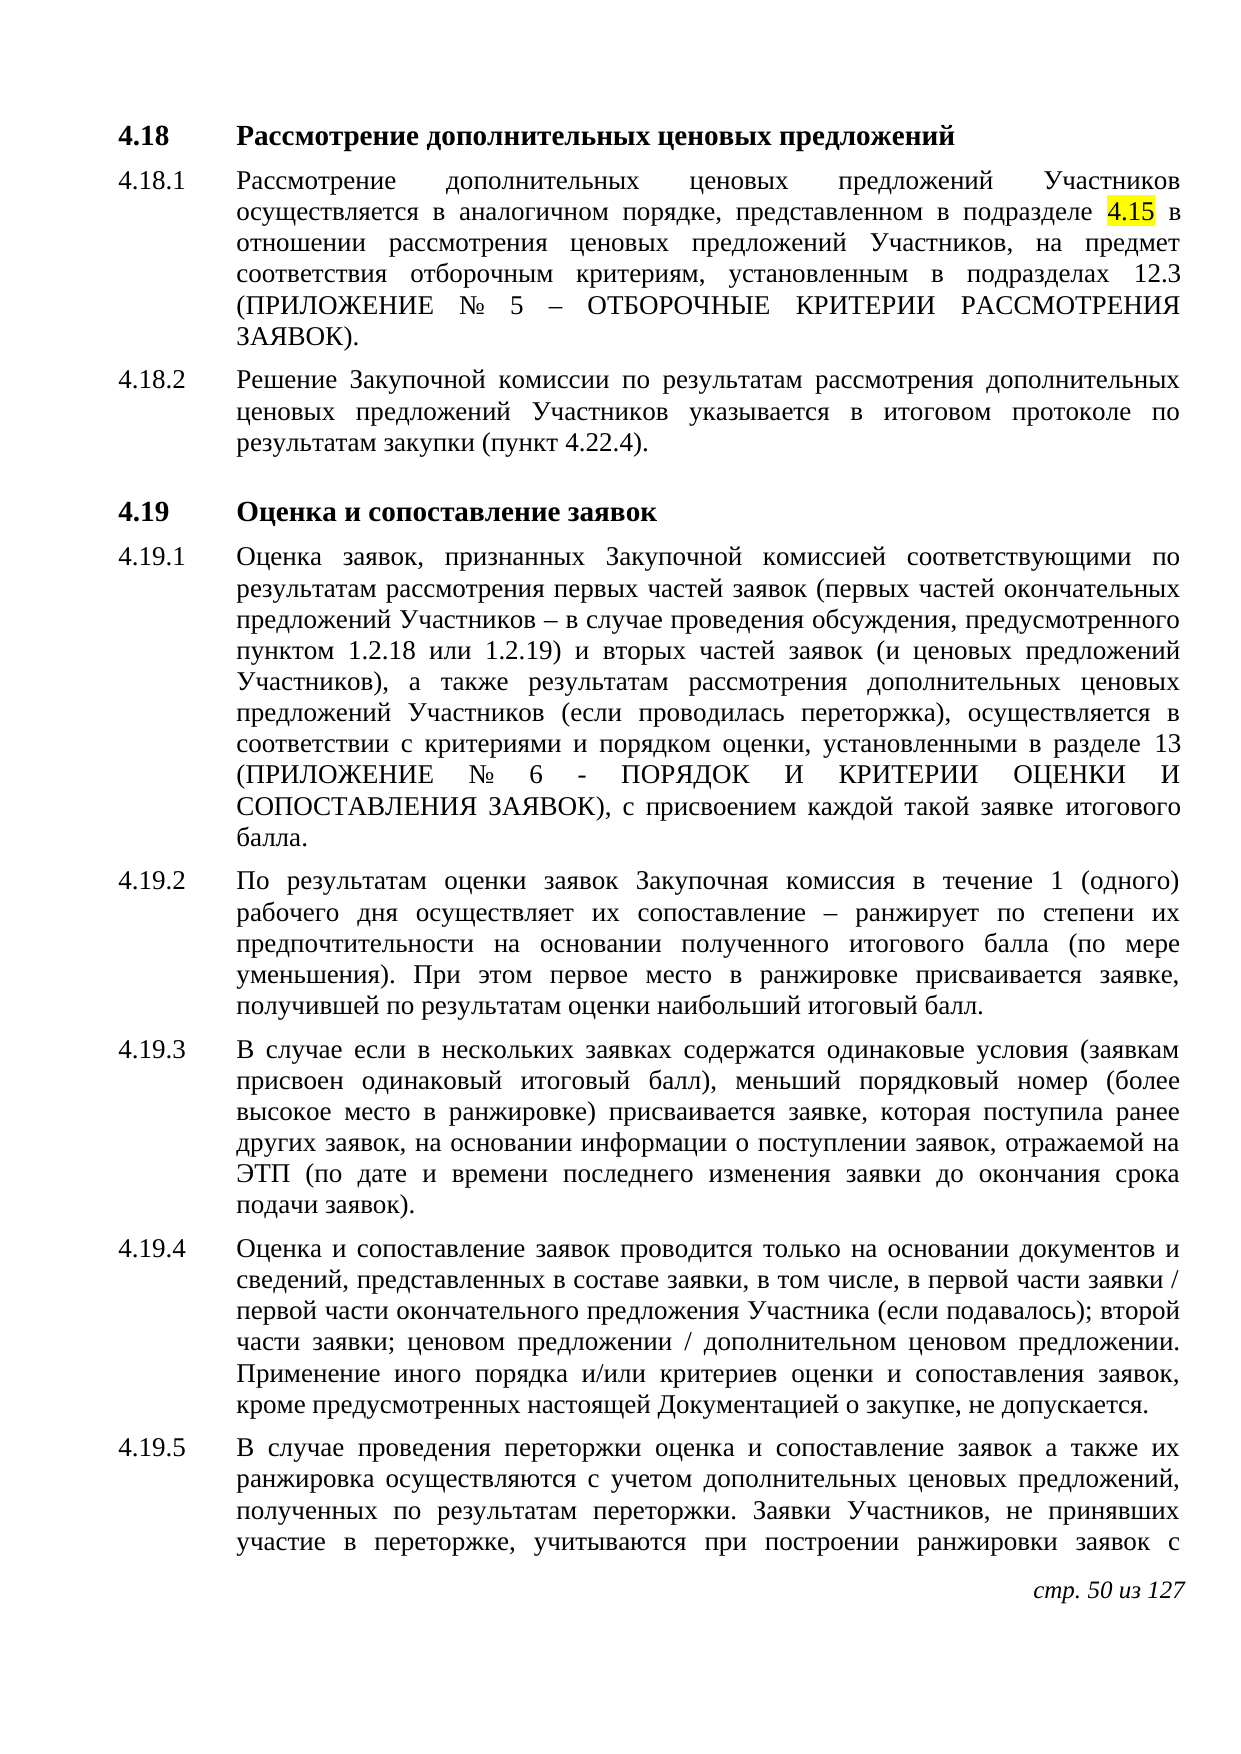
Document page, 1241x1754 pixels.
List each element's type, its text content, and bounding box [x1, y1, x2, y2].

text Оценка заявок, признанных Закупочной комиссией соответствующими по результатам рассмотрения первых частей заявок (первых частей окончательных предложений Участников – в случае проведения обсуждения, предусмотренного пунктом 1.2.18 или 1.2.19) и вторых частей заявок (и ценовых предложений Участников), а также результатам рассмотрения дополнительных ценовых предложений Участников (если проводилась переторжка), осуществляется в соответствии с критериями и порядком оценки, установленными в разделе 13 (ПРИЛОЖЕНИЕ № 6 - ПОРЯДОК И КРИТЕРИИ ОЦЕНКИ И СОПОСТАВЛЕНИЯ ЗАЯВОК), с присвоением каждой такой заявке итогового балла. [118, 541, 1181, 852]
text В случае если в нескольких заявках содержатся одинаковые условия (заявкам присвоен одинаковый итоговый балл), меньший порядковый номер (более высокое место в ранжировке) присваивается заявке, которая поступила ранее других заявок, на основании информации о поступлении заявок, отражаемой на ЭТП (по дате и времени последнего изменения заявки до окончания срока подачи заявок). [118, 1033, 1181, 1219]
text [118, 1431, 1181, 1556]
subtitle Рассмотрение дополнительных ценовых предложений [118, 118, 1181, 152]
text Рассмотрение дополнительных ценовых предложений Участников осуществляется в аналогичном порядке, представленном в подразделе 4.15 в отношении рассмотрения ценовых предложений Участников, на предмет соответствия отборочным критериям, установленным в подразделах 12.3 (ПРИЛОЖЕНИЕ № 5 – ОТБОРОЧНЫЕ КРИТЕРИИ РАССМОТРЕНИЯ ЗАЯВОК). [118, 164, 1181, 351]
text Оценка и сопоставление заявок проводится только на основании документов и сведений, представленных в составе заявки, в том числе, в первой части заявки / первой части окончательного предложения Участника (если подавалось); второй части заявки; ценовом предложении / дополнительном ценовом предложении. Применение иного порядка и/или критериев оценки и сопоставления заявок, кроме предусмотренных настоящей Документацией о закупке, не допускается. [118, 1232, 1181, 1419]
text По результатам оценки заявок Закупочная комиссия в течение 1 (одного) рабочего дня осуществляет их сопоставление – ранжирует по степени их предпочтительности на основании полученного итогового балла (по мере уменьшения). При этом первое место в ранжировке присваивается заявке, получившей по результатам оценки наибольший итоговый балл. [118, 864, 1181, 1020]
subtitle Оценка и сопоставление заявок [118, 494, 1181, 528]
text Решение Закупочной комиссии по результатам рассмотрения дополнительных ценовых предложений Участников указывается в итоговом протоколе по результатам закупки (пункт 4.22.4). [118, 363, 1181, 457]
